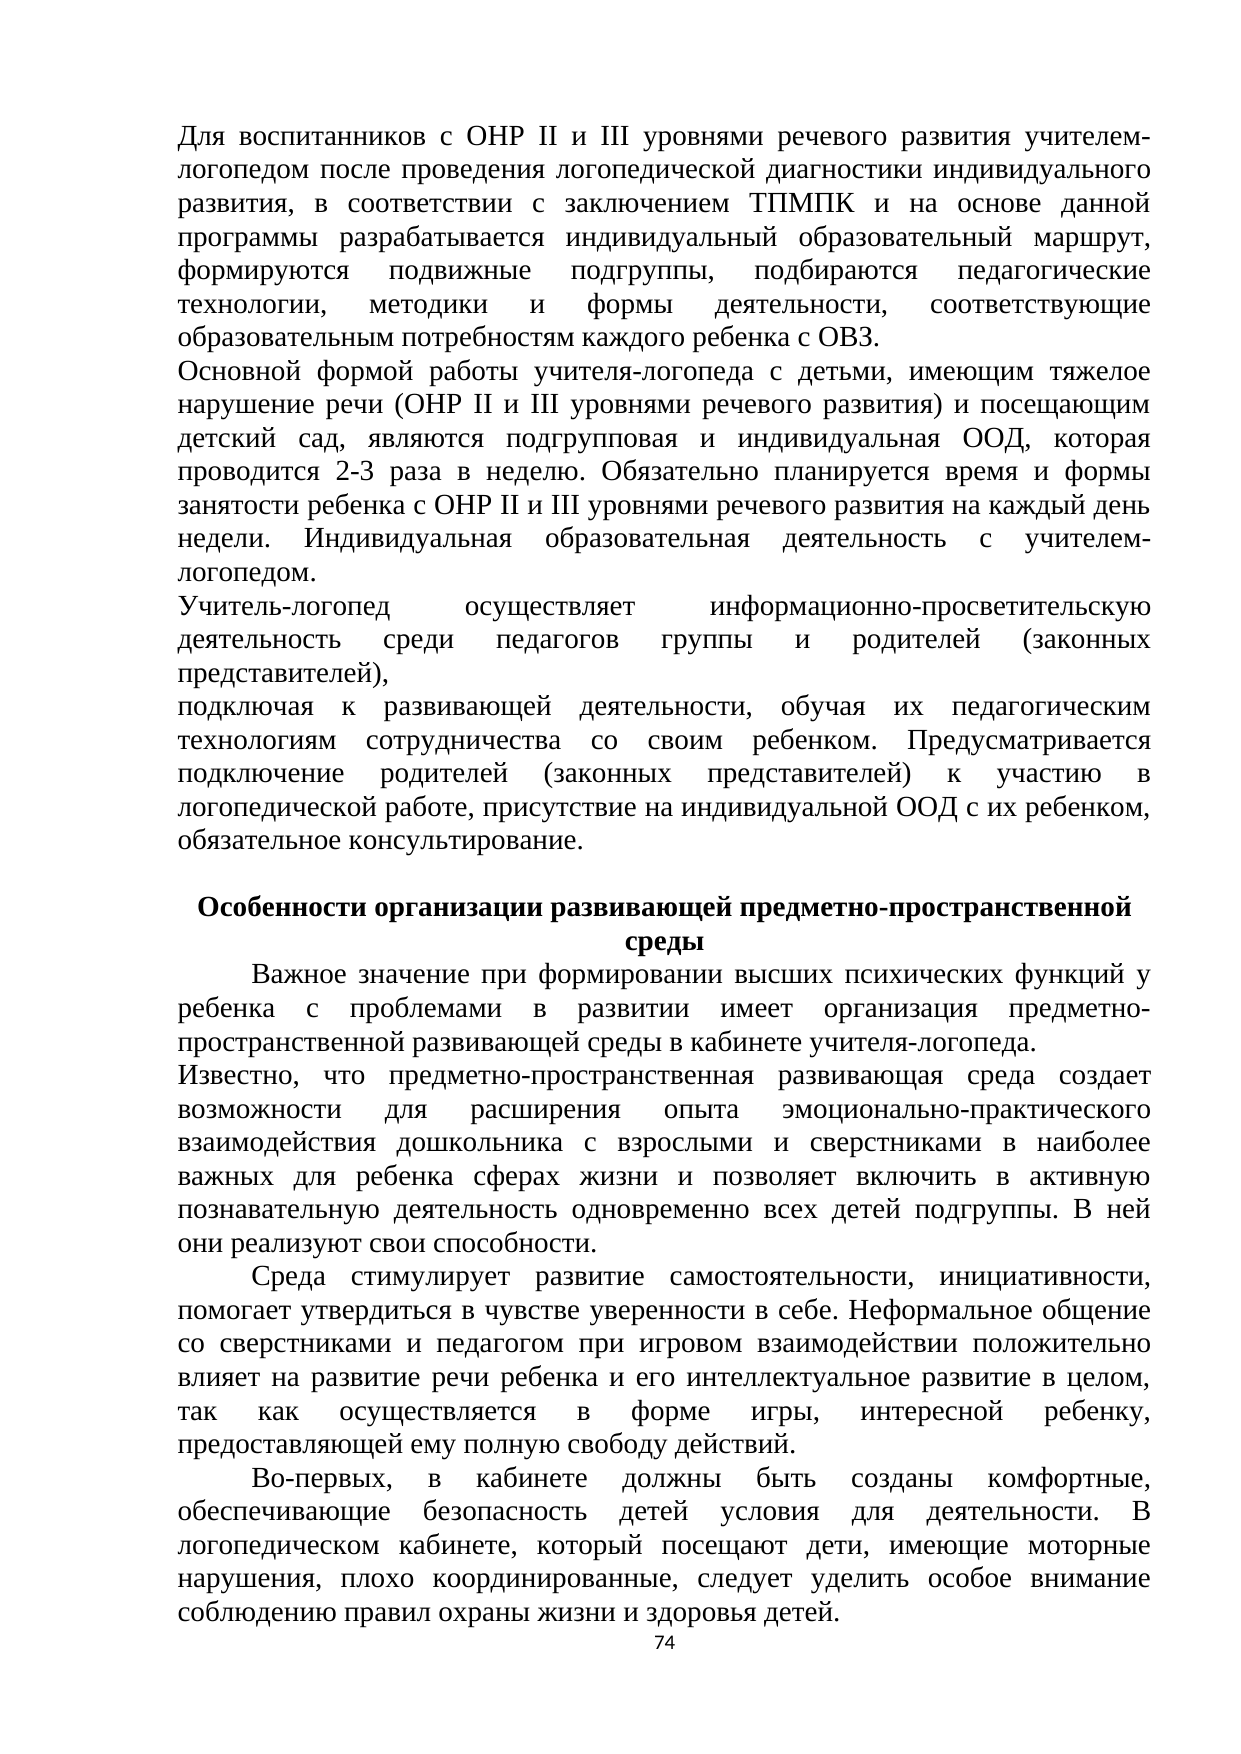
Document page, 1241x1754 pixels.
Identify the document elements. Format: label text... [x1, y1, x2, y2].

text Известно, что предметно-пространственная развивающая среда создает возможности для расширения опыта эмоционально-практического взаимодействия дошкольника с взрослыми и сверстниками в наиболее важных для ребенка сферах жизни и позволяет включить в активную познавательную деятельность одновременно всех детей подгруппы. В ней они реализуют свои способности. [177, 1057, 1152, 1258]
text Особенности организации развивающей предметно-пространственной среды [177, 889, 1152, 957]
text Для воспитанников с ОНР II и III уровнями речевого развития учителем-логопедом после проведения логопедической диагностики индивидуального развития, в соответствии с заключением ТПМПК и на основе данной программы разрабатывается индивидуальный образовательный маршрут, формируются подвижные подгруппы, подбираются педагогические технологии, методики и формы деятельности, соответствующие образовательным потребностям каждого ребенка с ОВЗ. [177, 118, 1152, 353]
text Основной формой работы учителя-логопеда с детьми, имеющим тяжелое нарушение речи (ОНР II и III уровнями речевого развития) и посещающим детский сад, являются подгрупповая и индивидуальная ООД, которая проводится 2-3 раза в неделю. Обязательно планируется время и формы занятости ребенка с ОНР II и III уровнями речевого развития на каждый день недели. Индивидуальная образовательная деятельность с учителем-логопедом. [177, 353, 1152, 588]
text Учитель-логопед осуществляет информационно-просветительскую деятельность среди педагогов группы и родителей (законных представителей), подключая к развивающей деятельности, обучая их педагогическим технологиям сотрудничества со своим ребенком. Предусматривается подключение родителей (законных представителей) к участию в логопедической работе, присутствие на индивидуальной ООД с их ребенком, обязательное консультирование. [177, 588, 1152, 856]
text Важное значение при формировании высших психических функций у ребенка с проблемами в развитии имеет организация предметно-пространственной развивающей среды в кабинете учителя-логопеда. [177, 957, 1152, 1057]
text Во-первых, в кабинете должны быть созданы комфортные, обеспечивающие безопасность детей условия для деятельности. В логопедическом кабинете, который посещают дети, имеющие моторные нарушения, плохо координированные, следует уделить особое внимание соблюдению правил охраны жизни и здоровья детей. [177, 1460, 1152, 1627]
text Среда стимулирует развитие самостоятельности, инициативности, помогает утвердиться в чувстве уверенности в себе. Неформальное общение со сверстниками и педагогом при игровом взаимодействии положительно влияет на развитие речи ребенка и его интеллектуальное развитие в целом, так как осуществляется в форме игры, интересной ребенку, предоставляющей ему полную свободу действий. [177, 1258, 1152, 1460]
